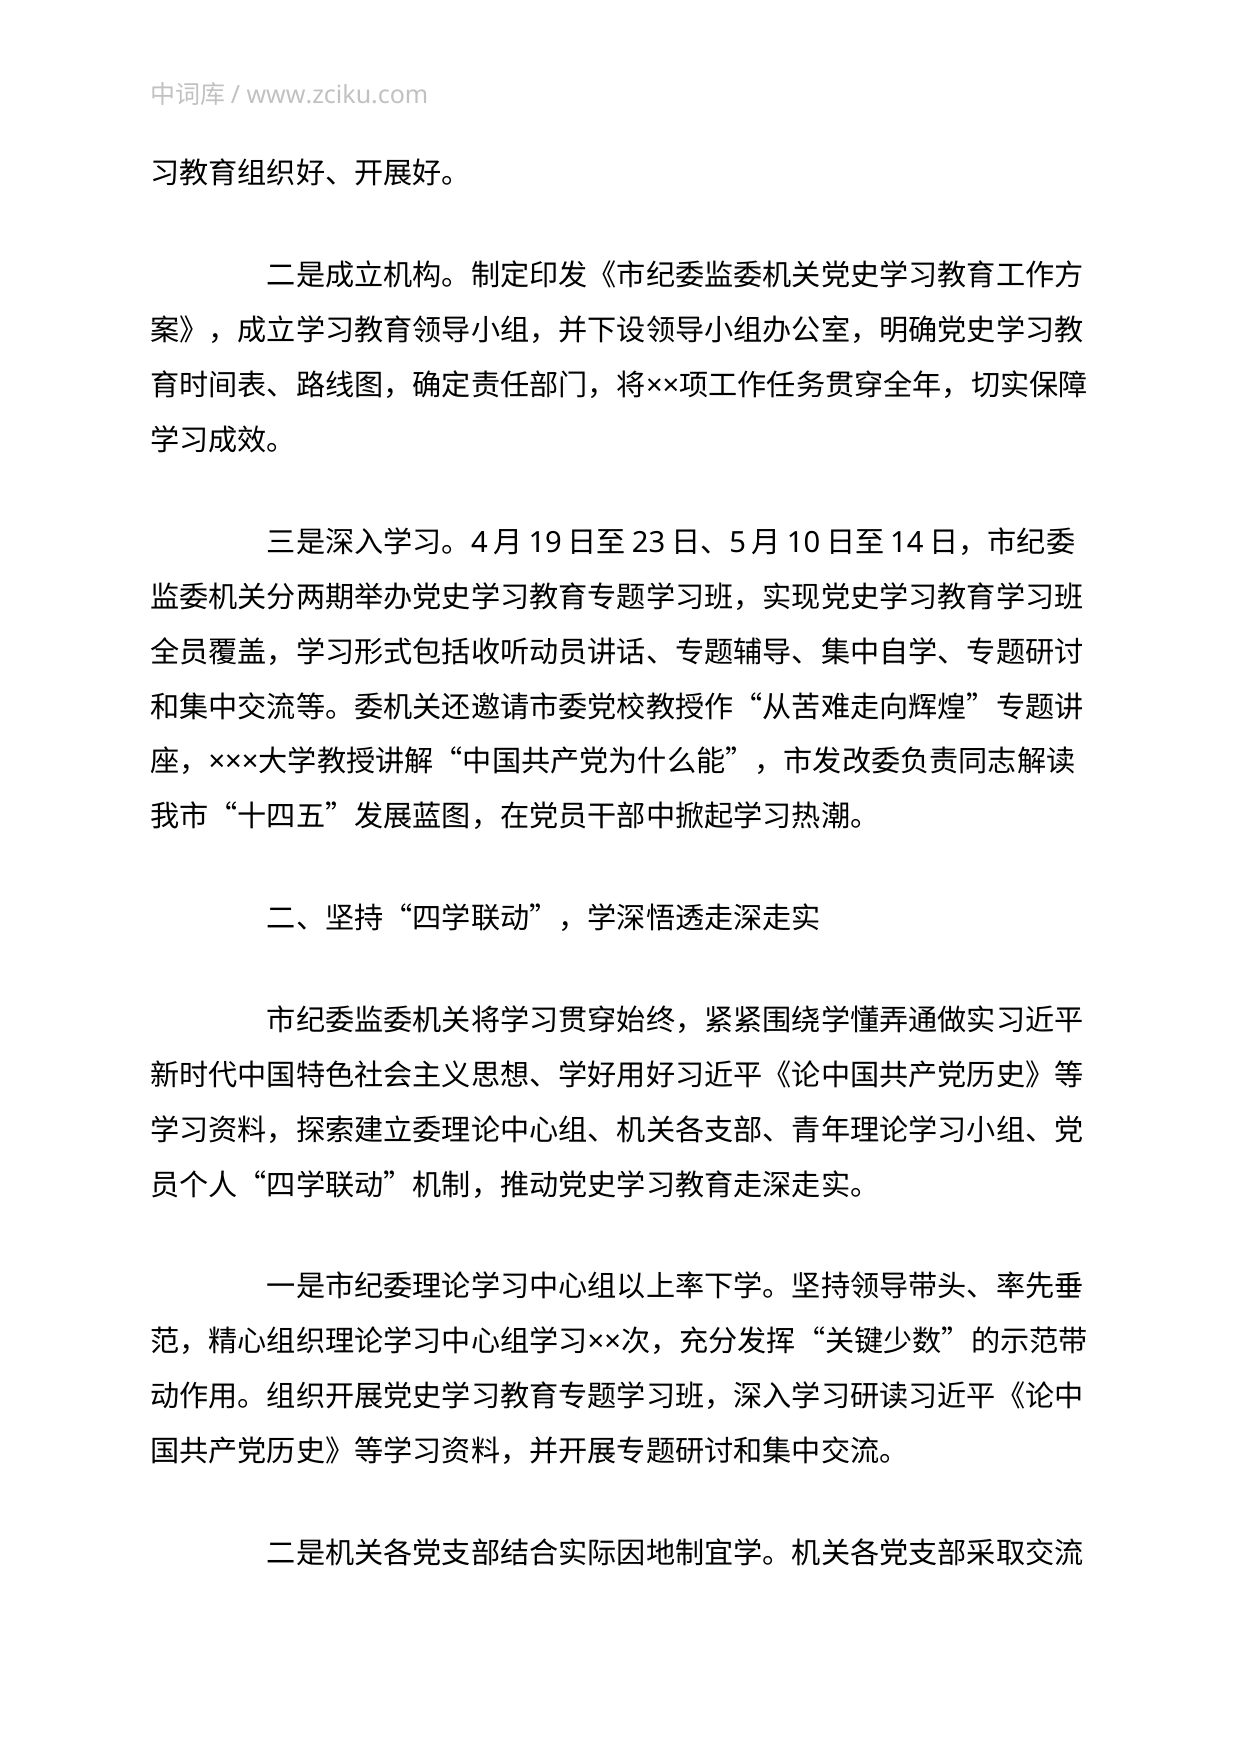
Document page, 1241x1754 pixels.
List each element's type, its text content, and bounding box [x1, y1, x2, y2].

text 三是深入学习。4月19日至23日、5月10日至14日，市纪委监委机关分两期举办党史学习教育专题学习班，实现党史学习教育学习班全员覆盖，学习形式包括收听动员讲话、专题辅导、集中自学、专题研讨和集中交流等。委机关还邀请市委党校教授作“从苦难走向辉煌”专题讲座，×××大学教授讲解“中国共产党为什么能”，市发改委负责同志解读我市“十四五”发展蓝图，在党员干部中掀起学习热潮。 [150, 518, 1090, 835]
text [150, 150, 1090, 192]
text 二是成立机构。制定印发《市纪委监委机关党史学习教育工作方案》，成立学习教育领导小组，并下设领导小组办公室，明确党史学习教育时间表、路线图，确定责任部门，将××项工作任务贯穿全年，切实保障学习成效。 [150, 252, 1090, 459]
text 市纪委监委机关将学习贯穿始终，紧紧围绕学懂弄通做实习近平新时代中国特色社会主义思想、学好用好习近平《论中国共产党历史》等学习资料，探索建立委理论中心组、机关各支部、青年理论学习小组、党员个人“四学联动”机制，推动党史学习教育走深走实。 [150, 997, 1090, 1203]
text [150, 1529, 1090, 1572]
text 二、坚持“四学联动”，学深悟透走深走实 [150, 895, 1090, 937]
text 一是市纪委理论学习中心组以上率下学。坚持领导带头、率先垂范，精心组织理论学习中心组学习××次，充分发挥“关键少数”的示范带动作用。组织开展党史学习教育专题学习班，深入学习研读习近平《论中国共产党历史》等学习资料，并开展专题研讨和集中交流。 [150, 1263, 1090, 1470]
